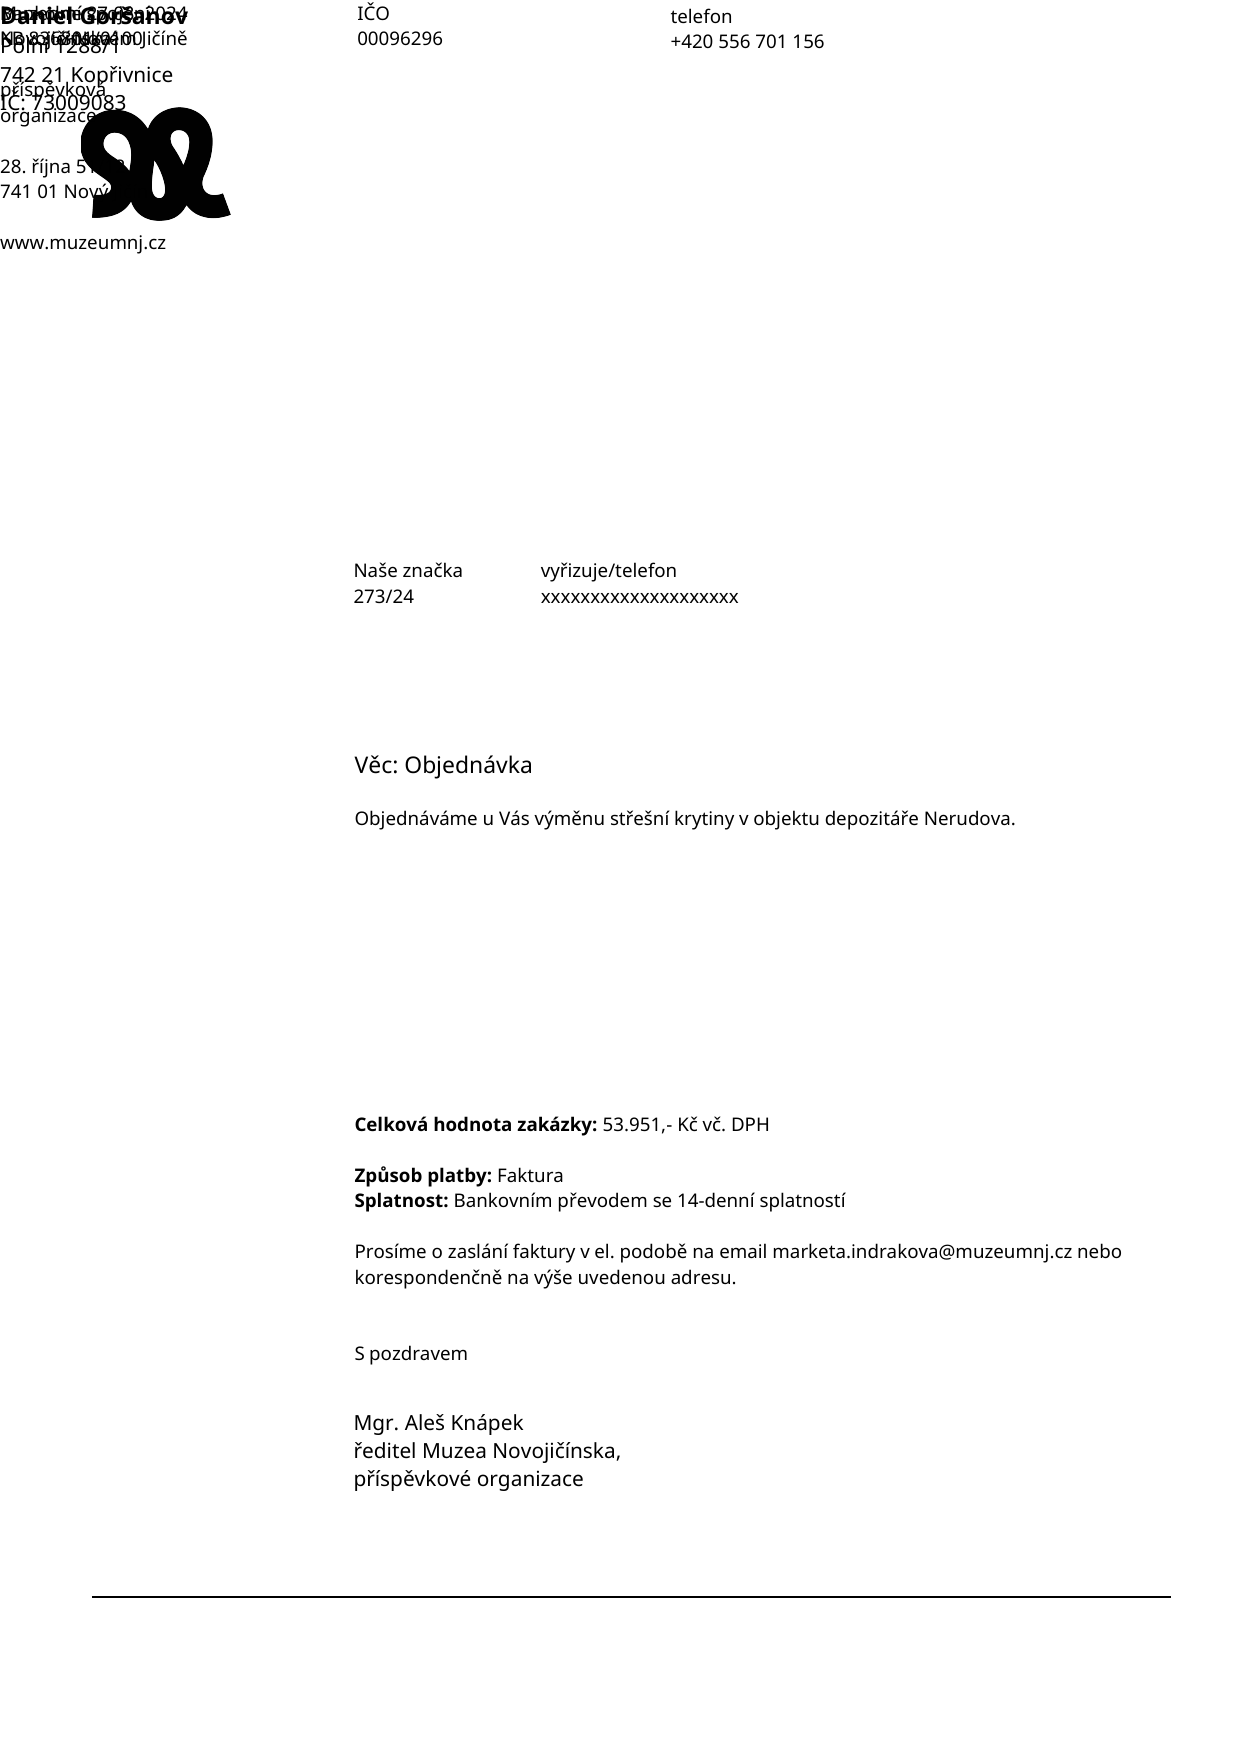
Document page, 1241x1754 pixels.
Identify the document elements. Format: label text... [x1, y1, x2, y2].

text Celková hodnota zakázky: 53.951,- Kč vč. DPH Způsob platby: Faktura Splatnost: Bankovním převodem se 14-denní splatností Prosíme o zaslání faktury v el. podobě na email marketa.indrakova@muzeumnj.cz nebo korespondenčně na výše uvedenou adresu. [354, 856, 1152, 1315]
picture [81, 189, 86, 197]
picture [81, 107, 231, 221]
text Objednáváme u Vás výměnu střešní krytiny v objektu depozitáře Nerudova. [354, 805, 1152, 831]
subtitle Věc: Objednávka [354, 749, 1152, 780]
text S pozdravem [354, 1340, 1152, 1366]
